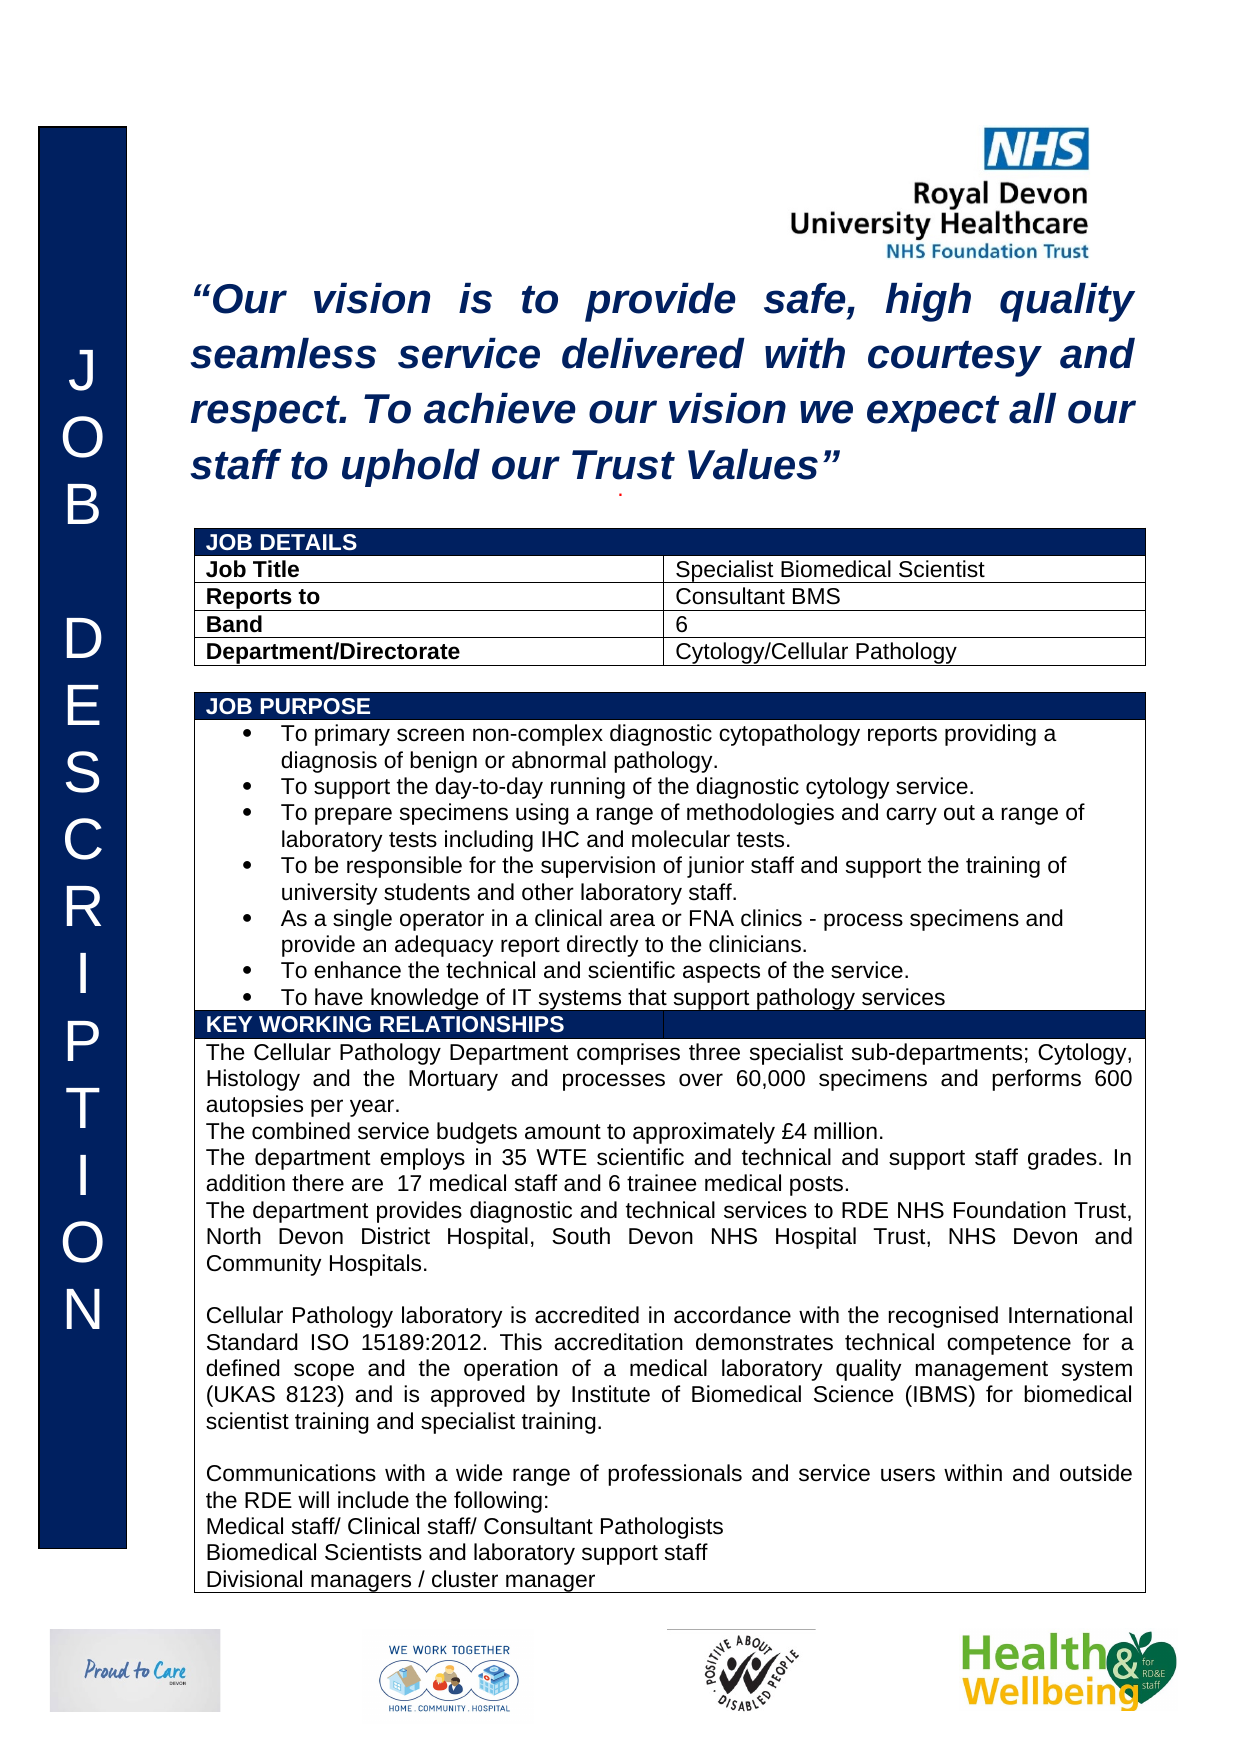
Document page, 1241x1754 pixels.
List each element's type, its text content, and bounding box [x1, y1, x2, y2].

table_cell To primary screen non-complex diagnostic cytopathology reports providing a diagnosis of benign or abnormal pathology. To support the day-to-day running of the diagnostic cytology service. To prepare specimens using a range of methodologies and carry out a range of laboratory tests including IHC and molecular tests. To be responsible for the supervision of junior staff and support the training of university students and other laboratory staff. As a single operator in a clinical area or FNA clinics - process specimens and provide an adequacy report directly to the clinicians. To enhance the technical and scientific aspects of the service. To have knowledge of IT systems that support pathology services [195, 720, 1145, 1010]
picture [361, 1629, 534, 1724]
table_header JOB DETAILS [195, 529, 1145, 555]
table_cell [664, 1011, 1145, 1038]
table_header JOB PURPOSE [195, 693, 1145, 719]
table_cell 6 [664, 611, 1145, 637]
text . [150, 475, 1090, 501]
table_cell Band [195, 611, 663, 637]
table_cell Job Title [195, 556, 663, 582]
table_cell Specialist Biomedical Scientist [664, 556, 1145, 582]
picture [665, 1629, 816, 1714]
picture [48, 1629, 221, 1711]
table_cell Consultant BMS [664, 583, 1145, 610]
picture [787, 125, 1091, 260]
table_cell Department/Directorate [195, 638, 663, 664]
table_cell KEY WORKING RELATIONSHIPS [195, 1011, 663, 1038]
table_cell Cytology/Cellular Pathology [664, 638, 1145, 664]
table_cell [195, 1039, 1145, 1592]
table_cell Reports to [195, 583, 663, 610]
